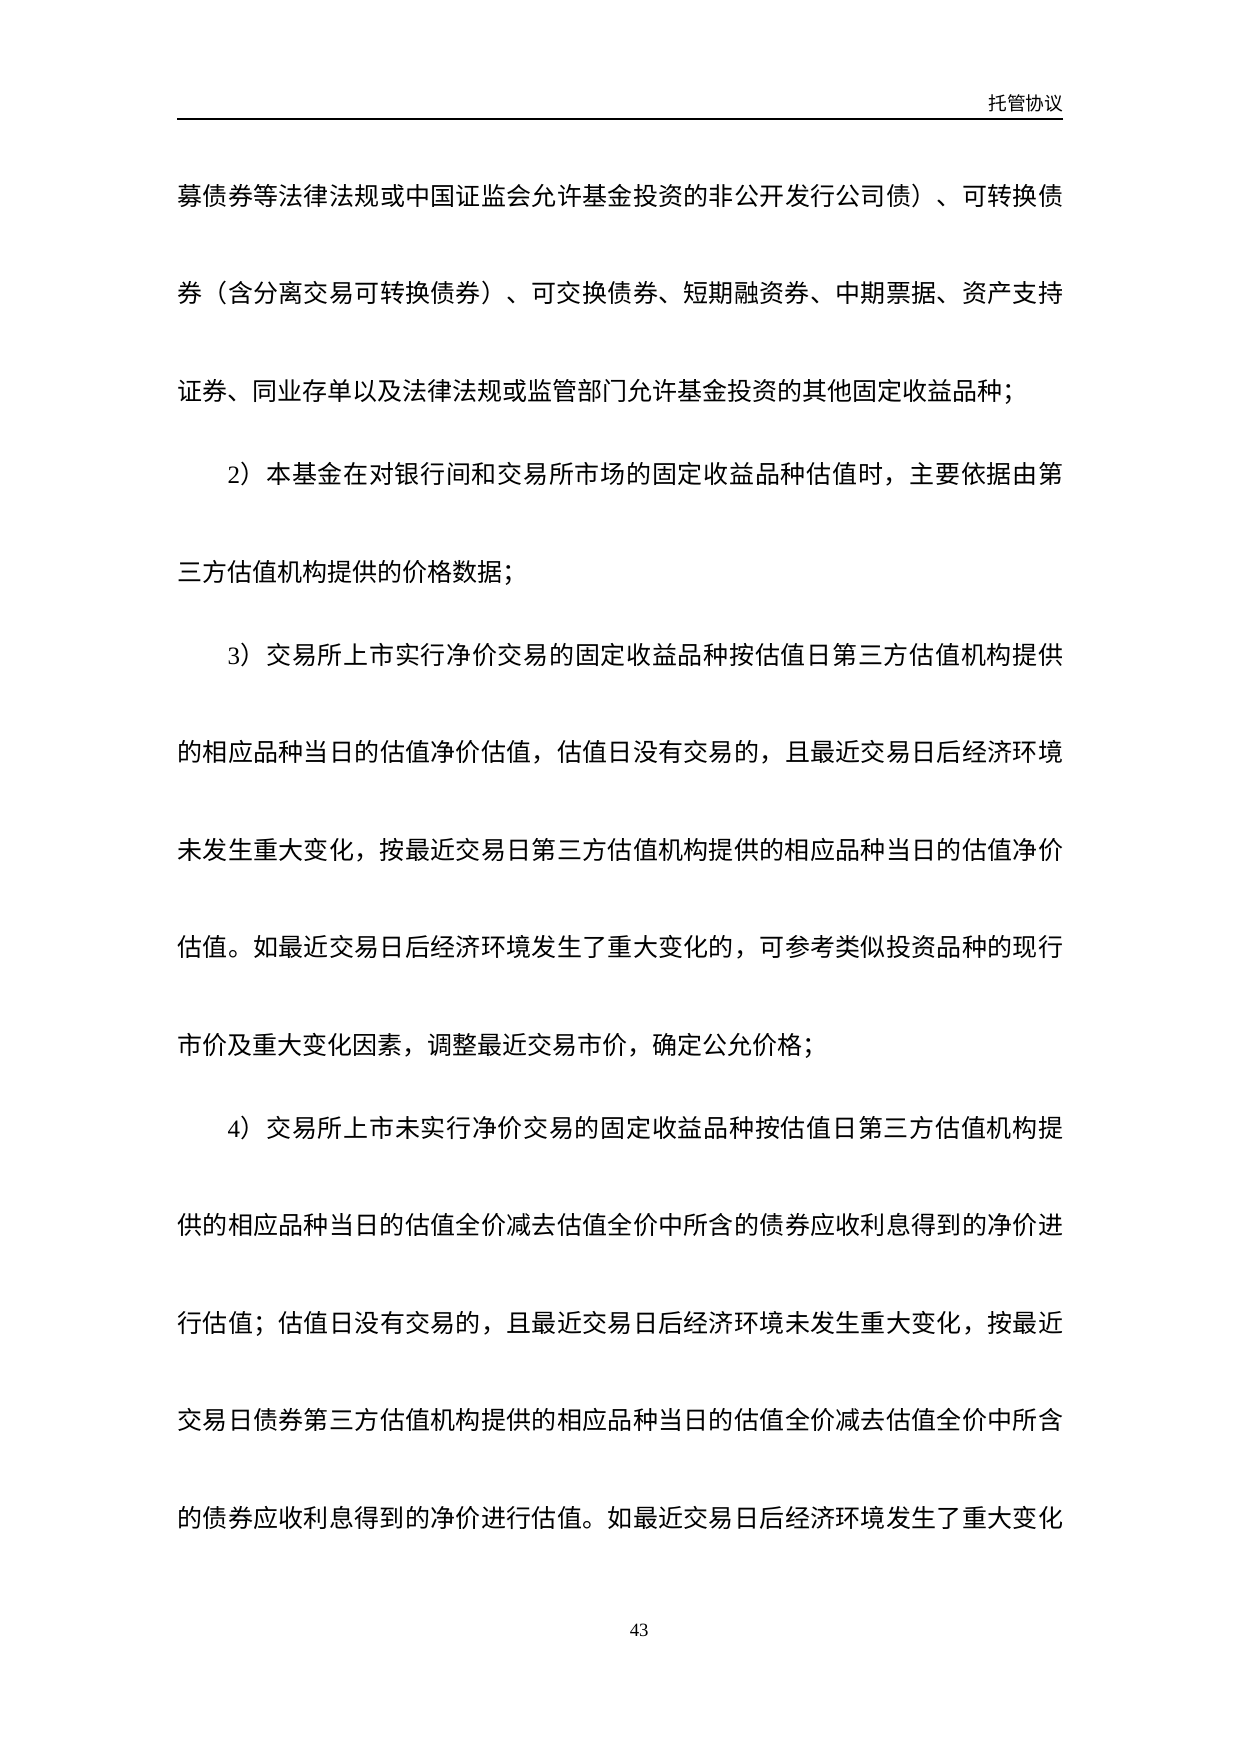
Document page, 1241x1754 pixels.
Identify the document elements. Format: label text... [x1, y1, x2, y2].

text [177, 162, 1063, 422]
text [177, 1094, 1063, 1549]
text 3）交易所上市实行净价交易的固定收益品种按估值日第三方估值机构提供的相应品种当日的估值净价估值，估值日没有交易的，且最近交易日后经济环境未发生重大变化，按最近交易日第三方估值机构提供的相应品种当日的估值净价估值。如最近交易日后经济环境发生了重大变化的，可参考类似投资品种的现行市价及重大变化因素，调整最近交易市价，确定公允价格； [177, 621, 1063, 1076]
text 2）本基金在对银行间和交易所市场的固定收益品种估值时，主要依据由第三方估值机构提供的价格数据； [177, 440, 1063, 603]
